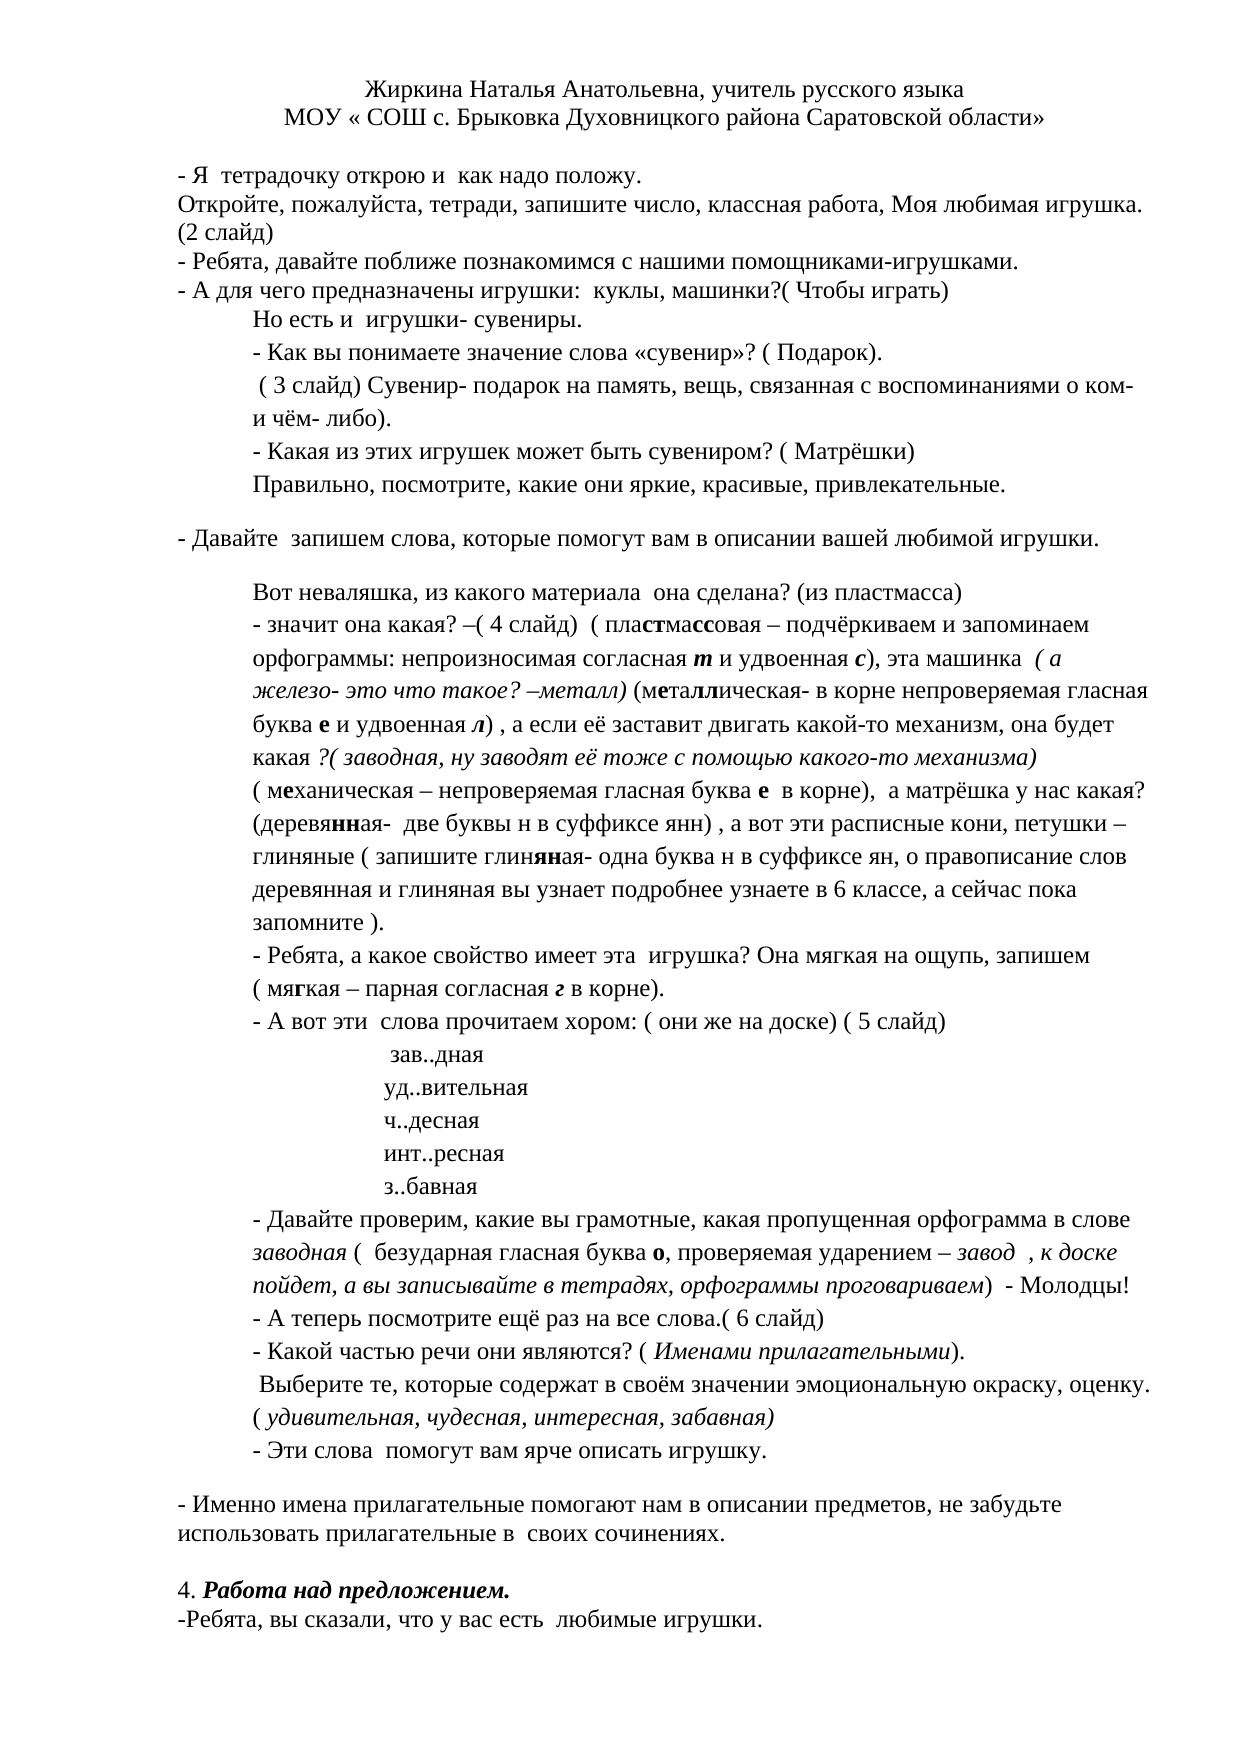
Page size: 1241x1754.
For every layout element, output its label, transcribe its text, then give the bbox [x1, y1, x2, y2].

text - А для чего предназначены игрушки: куклы, машинки?( Чтобы играть) [177, 275, 1152, 304]
list Правильно, посмотрите, какие они яркие, красивые, привлекательные. [252, 469, 1152, 498]
list - Давайте проверим, какие вы грамотные, какая пропущенная орфограмма в слове заводная ( безударная гласная буква о, проверяемая ударением – завод , к доске пойдет, а вы записывайте в тетрадях, орфограммы проговариваем) - Молодцы! [252, 1204, 1152, 1299]
text - Давайте запишем слова, которые помогут вам в описании вашей любимой игрушки. [177, 523, 1152, 551]
list - Как вы понимаете значение слова «сувенир»? ( Подарок). [252, 337, 1152, 366]
list - А вот эти слова прочитаем хором: ( они же на доске) ( 5 слайд) [252, 1006, 1152, 1034]
list Выберите те, которые содержат в своём значении эмоциональную окраску, оценку. ( удивительная, чудесная, интересная, забавная) [252, 1369, 1152, 1431]
list ч..десная [252, 1105, 1152, 1134]
text - Ребята, давайте поближе познакомимся с нашими помощниками-игрушками. [177, 246, 1152, 275]
text -Ребята, вы сказали, что у вас есть любимые игрушки. [177, 1604, 1152, 1633]
list уд..вительная [252, 1072, 1152, 1101]
text - Именно имена прилагательные помогают нам в описании предметов, не забудьте использовать прилагательные в своих сочинениях. [177, 1489, 1152, 1546]
text - Я тетрадочку открою и как надо положу. [177, 160, 1152, 189]
list ( 3 слайд) Сувенир- подарок на память, вещь, связанная с воспоминаниями о ком- и чём- либо). [252, 370, 1152, 432]
list - Какая из этих игрушек может быть сувениром? ( Матрёшки) [252, 436, 1152, 464]
list Вот неваляшка, из какого материала она сделана? (из пластмасса) [252, 577, 1152, 605]
list Но есть и игрушки- сувениры. [252, 304, 1152, 332]
list инт..ресная [252, 1138, 1152, 1167]
text Откройте, пожалуйста, тетради, запишите число, классная работа, Моя любимая игрушка.(2 слайд) [177, 189, 1152, 246]
list - Эти слова помогут вам ярче описать игрушку. [252, 1435, 1152, 1464]
list з..бавная [252, 1171, 1152, 1200]
list - Ребята, а какое свойство имеет эта игрушка? Она мягкая на ощупь, запишем ( мягкая – парная согласная г в корне). [252, 940, 1152, 1002]
list - Какой частью речи они являются? ( Именами прилагательными). [252, 1336, 1152, 1365]
list зав..дная [252, 1039, 1152, 1068]
text 4. Работа над предложением. [177, 1575, 1152, 1604]
list - значит она какая? –( 4 слайд) ( пластмассовая – подчёркиваем и запоминаем орфограммы: непроизносимая согласная т и удвоенная с), эта машинка ( а железо- это что такое? –металл) (металлическая- в корне непроверяемая гласная буква е и удвоенная л) , а если её заставит двигать какой-то механизм, она будет какая ?( заводная, ну заводят её тоже с помощью какого-то механизма) ( механическая – непроверяемая гласная буква е в корне), а матрёшка у нас какая? (деревянная- две буквы н в суффиксе янн) , а вот эти расписные кони, петушки – глиняные ( запишите глиняная- одна буква н в суффиксе ян, о правописание слов деревянная и глиняная вы узнает подробнее узнаете в 6 классе, а сейчас пока запомните ). [252, 609, 1152, 936]
list - А теперь посмотрите ещё раз на все слова.( 6 слайд) [252, 1303, 1152, 1332]
